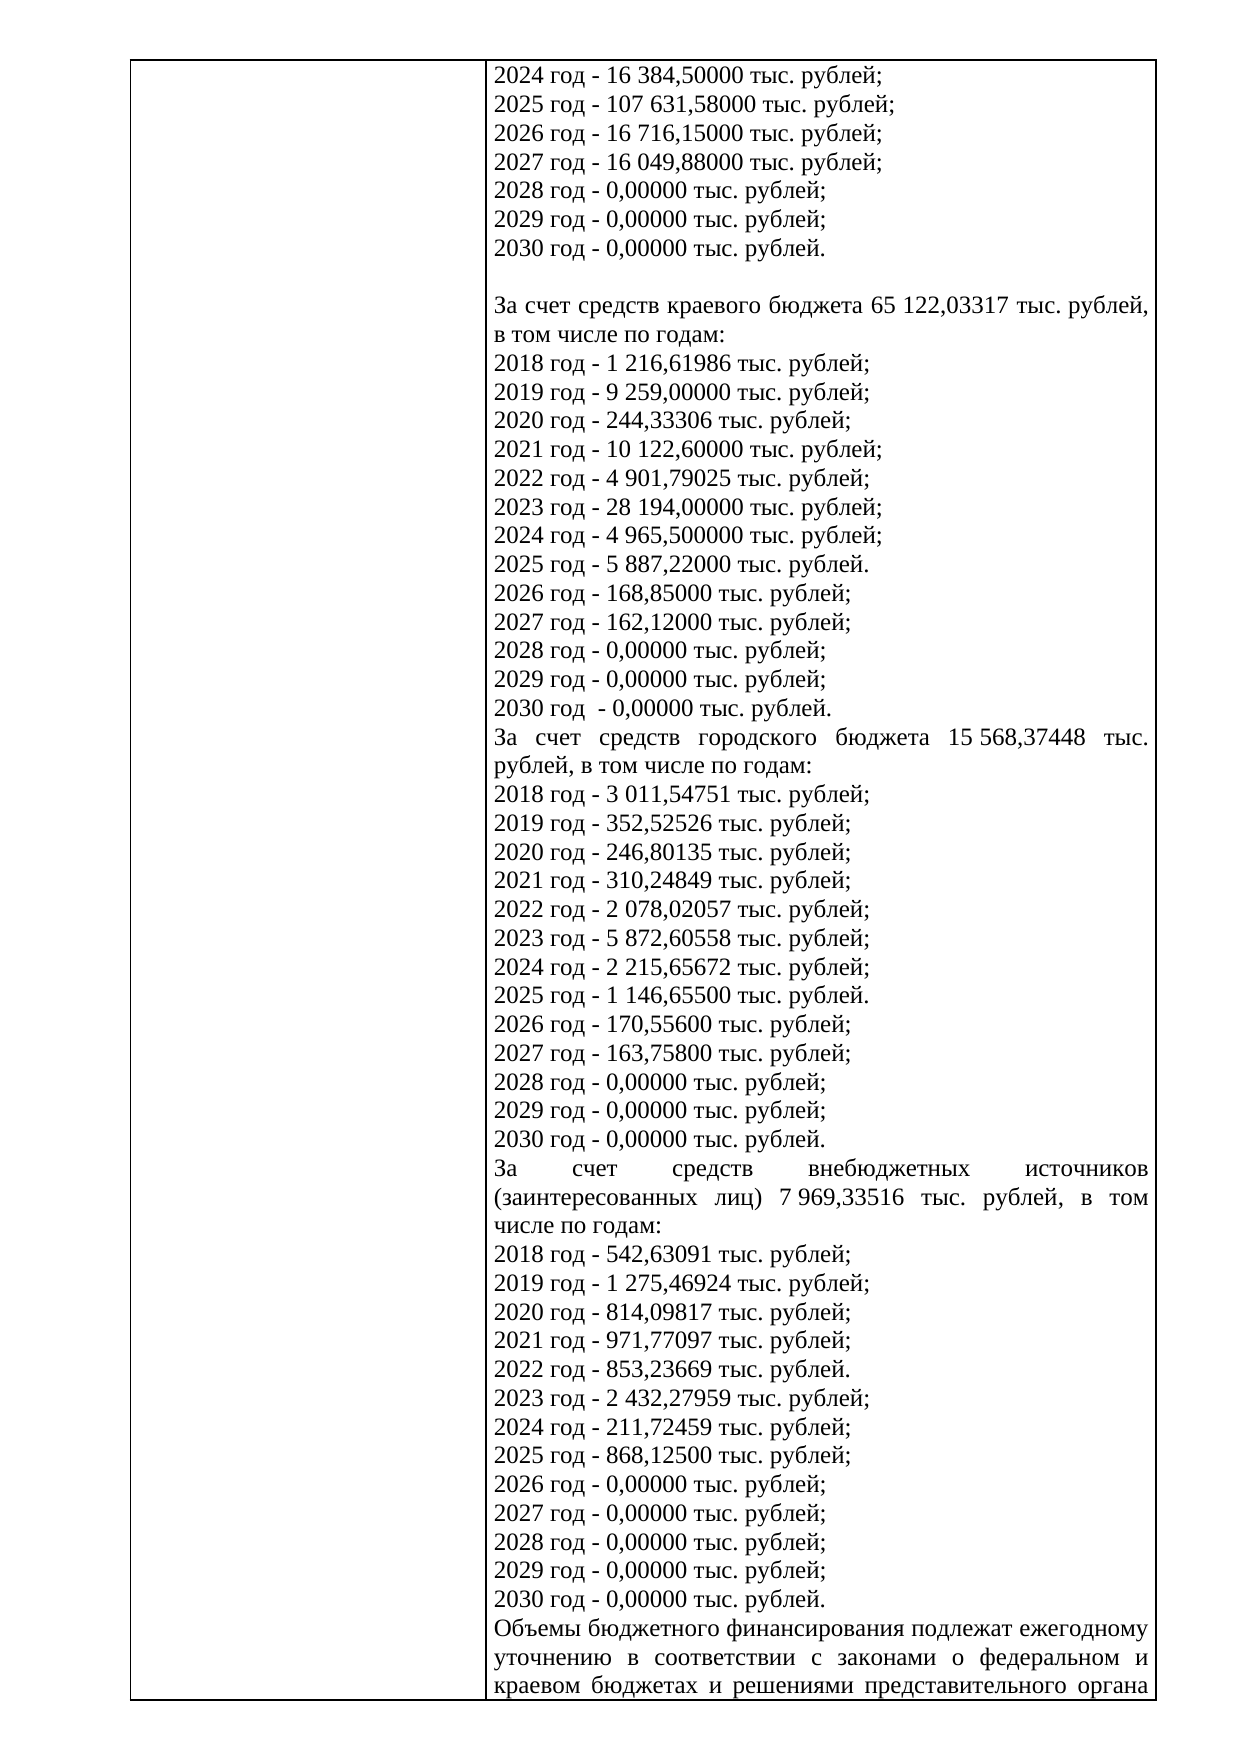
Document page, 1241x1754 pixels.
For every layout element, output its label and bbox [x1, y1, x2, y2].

table_header [131, 61, 485, 1699]
table_header [487, 61, 1155, 1699]
